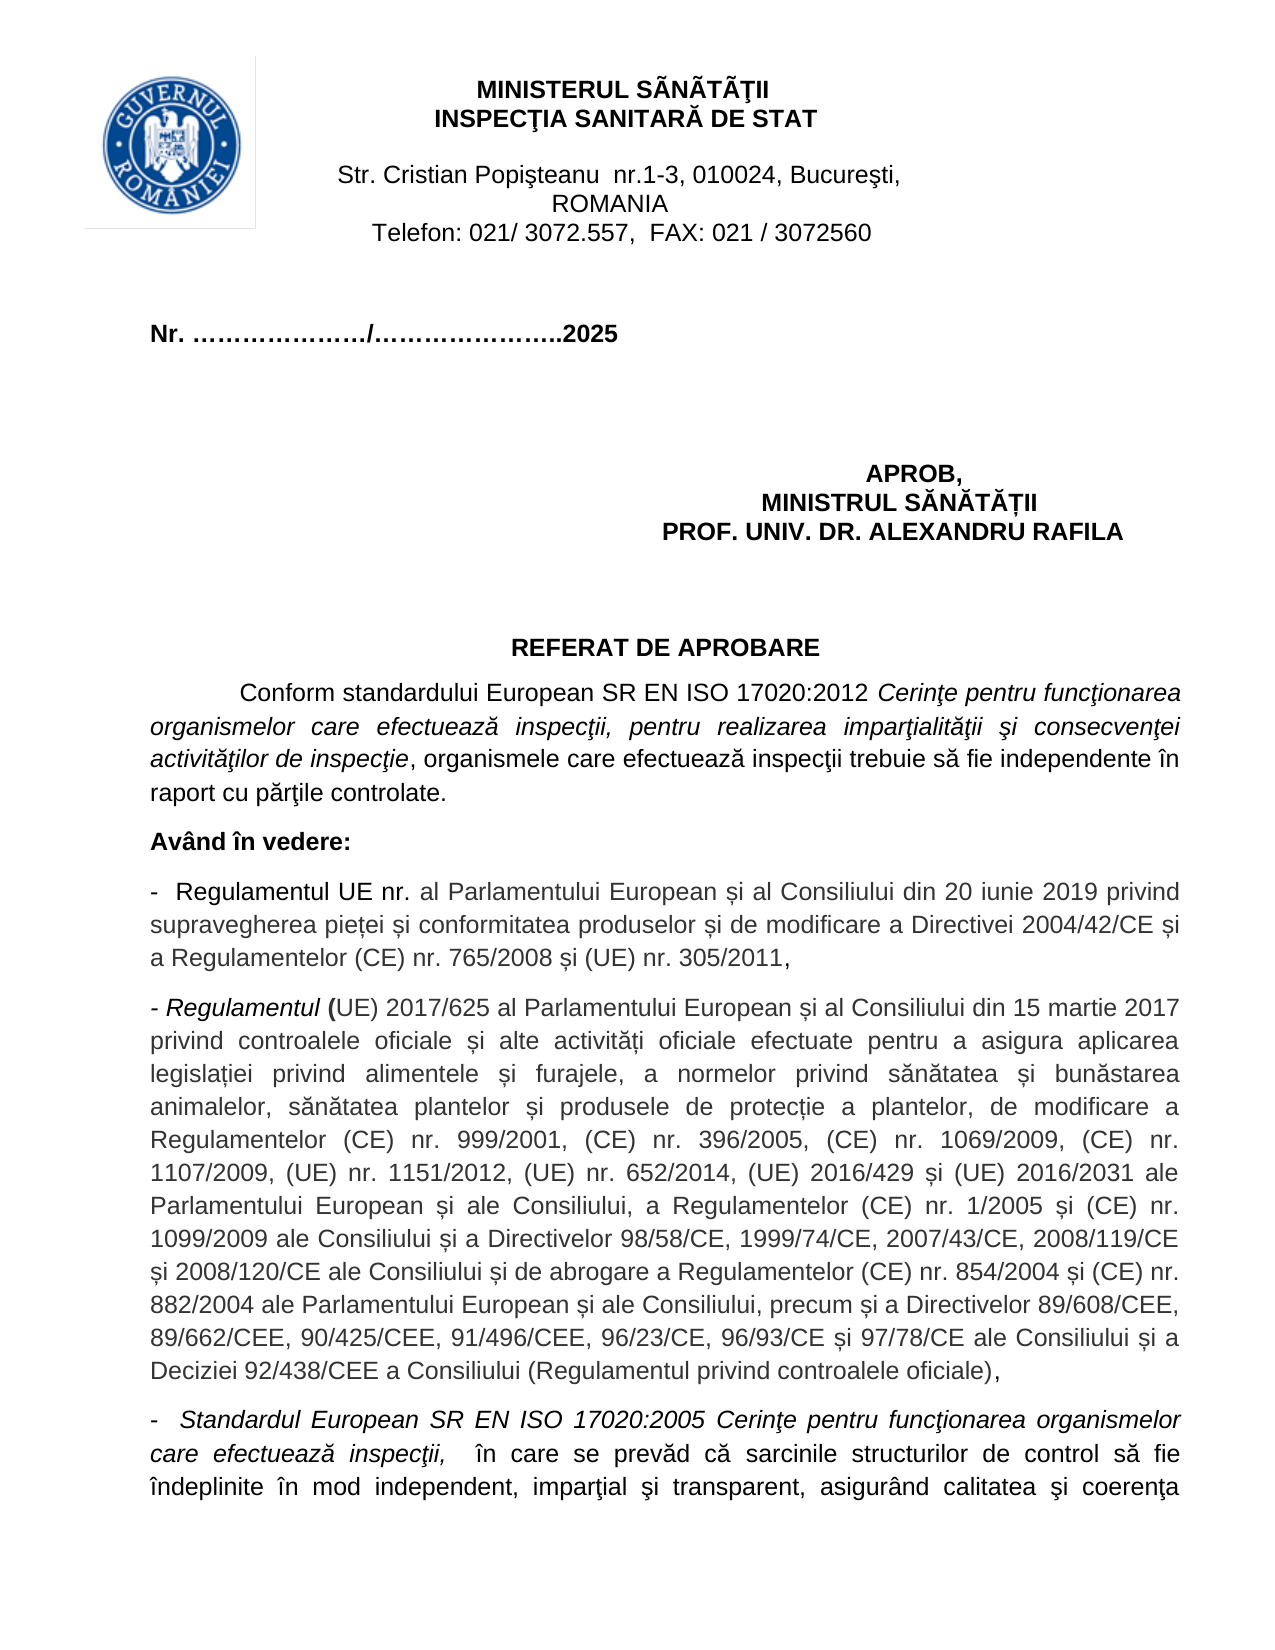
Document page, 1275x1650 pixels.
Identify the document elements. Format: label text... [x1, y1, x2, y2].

text Având în vedere: [150, 827, 1181, 856]
text APROB, [150, 459, 1181, 488]
text - Regulamentul UE nr. al Parlamentului European și al Consiliului din 20 iunie 2019 privind supravegherea pieței și conformitatea produselor și de modificare a Directivei 2004/42/CE și a Regulamentelor (CE) nr. 765/2008 și (UE) nr. 305/2011, [150, 939, 1181, 972]
picture [84, 56, 257, 230]
text Conform standardului European SR EN ISO 17020:2012 Cerinţe pentru funcţionarea organismelor care efectuează inspecţii, pentru realizarea imparţialităţii şi consecvenţei activităţilor de inspecţie, organismele care efectuează inspecţii trebuie să fie independente în raport cu părţile controlate. [150, 678, 1181, 806]
text REFERAT DE APROBARE [150, 632, 1181, 662]
text PROF. UNIV. DR. ALEXANDRU RAFILA [150, 517, 1181, 546]
text MINISTRUL SĂNĂTĂȚII [150, 488, 1181, 517]
text Nr. …………………/…………………..2025 [150, 319, 1181, 348]
text - Regulamentul UE nr. al Parlamentului European și al Consiliului din 20 iunie 2019 privind supravegherea pieței și conformitatea produselor și de modificare a Directivei 2004/42/CE și a Regulamentelor (CE) nr. 765/2008 și (UE) nr. 305/2011, [150, 877, 1181, 910]
